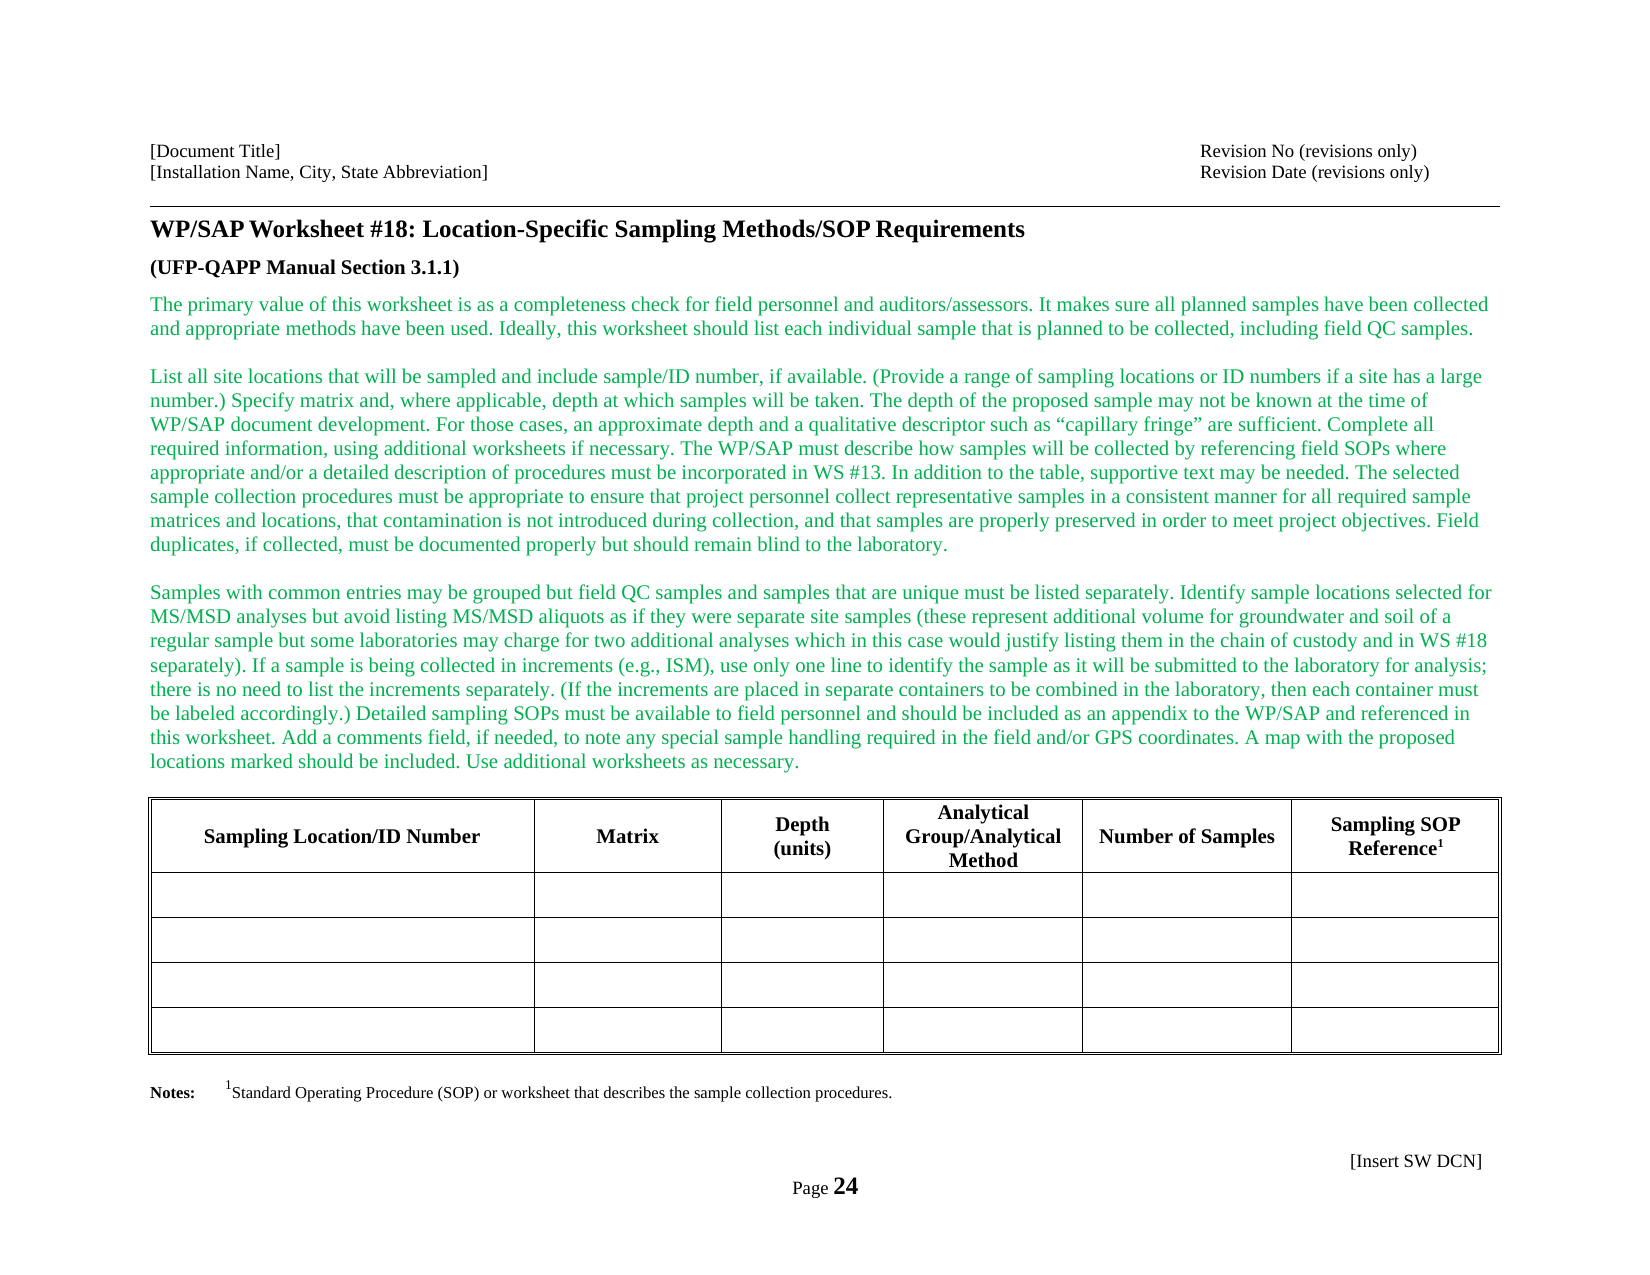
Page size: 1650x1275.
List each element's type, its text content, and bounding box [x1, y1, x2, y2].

table_cell [884, 873, 1082, 917]
table_cell [884, 963, 1082, 1007]
table_cell [1083, 1008, 1291, 1052]
table_header Sampling Location/ID Number [152, 800, 534, 872]
text List all site locations that will be sampled and include sample/ID number, if available. (Provide a range of sampling locations or ID numbers if a site has a large number.) Specify matrix and, where applicable, depth at which samples will be taken. The depth of the proposed sample may not be known at the time of WP/SAP document development. For those cases, an approximate depth and a qualitative descriptor such as “capillary fringe” are sufficient. Complete all required information, using additional worksheets if necessary. The WP/SAP must describe how samples will be collected by referencing field SOPs where appropriate and/or a detailed description of procedures must be incorporated in WS #13. In addition to the table, supportive text may be needed. The selected sample collection procedures must be appropriate to ensure that project personnel collect representative samples in a consistent manner for all required sample matrices and locations, that contamination is not introduced during collection, and that samples are properly preserved in order to meet project objectives. Field duplicates, if collected, must be documented properly but should remain blind to the laboratory. [150, 364, 1500, 556]
table_cell [1083, 963, 1291, 1007]
table_header Matrix [535, 800, 721, 872]
table_cell [1292, 918, 1498, 962]
subtitle WP/SAP Worksheet #18: Location-Specific Sampling Methods/SOP Requirements [150, 214, 1500, 242]
text (UFP-QAPP Manual Section 3.1.1) [150, 255, 1500, 279]
table_cell [152, 873, 534, 917]
table_cell [722, 1008, 883, 1052]
table_cell [1292, 963, 1498, 1007]
table_header Analytical Group/Analytical Method [884, 800, 1082, 872]
table_cell [1292, 1008, 1498, 1052]
table_cell [1292, 873, 1498, 917]
table_cell [722, 873, 883, 917]
table_header Sampling SOP Reference1 [1292, 800, 1498, 872]
table_cell [722, 918, 883, 962]
table_cell [152, 1008, 534, 1052]
text Samples with common entries may be grouped but field QC samples and samples that are unique must be listed separately. Identify sample locations selected for MS/MSD analyses but avoid listing MS/MSD aliquots as if they were separate site samples (these represent additional volume for groundwater and soil of a regular sample but some laboratories may charge for two additional analyses which in this case would justify listing them in the chain of custody and in WS #18 separately). If a sample is being collected in increments (e.g., ISM), use only one line to identify the sample as it will be submitted to the laboratory for analysis; there is no need to list the increments separately. (If the increments are placed in separate containers to be combined in the laboratory, then each container must be labeled accordingly.) Detailed sampling SOPs must be available to field personnel and should be included as an appendix to the WP/SAP and referenced in this worksheet. Add a comments field, if needed, to note any special sample handling required in the field and/or GPS coordinates. A map with the proposed locations marked should be included. Use additional worksheets as necessary. [150, 580, 1500, 773]
table_cell [152, 918, 534, 962]
table_cell [1083, 873, 1291, 917]
table_cell [535, 873, 721, 917]
text The primary value of this worksheet is as a completeness check for field personnel and auditors/assessors. It makes sure all planned samples have been collected and appropriate methods have been used. Ideally, this worksheet should list each individual sample that is planned to be collected, including field QC samples. [150, 292, 1500, 340]
table_cell [722, 963, 883, 1007]
table_header Depth (units) [722, 800, 883, 872]
table_cell [535, 918, 721, 962]
table_cell [1083, 918, 1291, 962]
text Notes: 1Standard Operating Procedure (SOP) or worksheet that describes the sample collection procedures. [150, 1077, 1500, 1103]
table_cell [884, 918, 1082, 962]
table_cell [152, 963, 534, 1007]
table_cell [884, 1008, 1082, 1052]
table_cell [535, 1008, 721, 1052]
table_cell [535, 963, 721, 1007]
table_header Number of Samples [1083, 800, 1291, 872]
